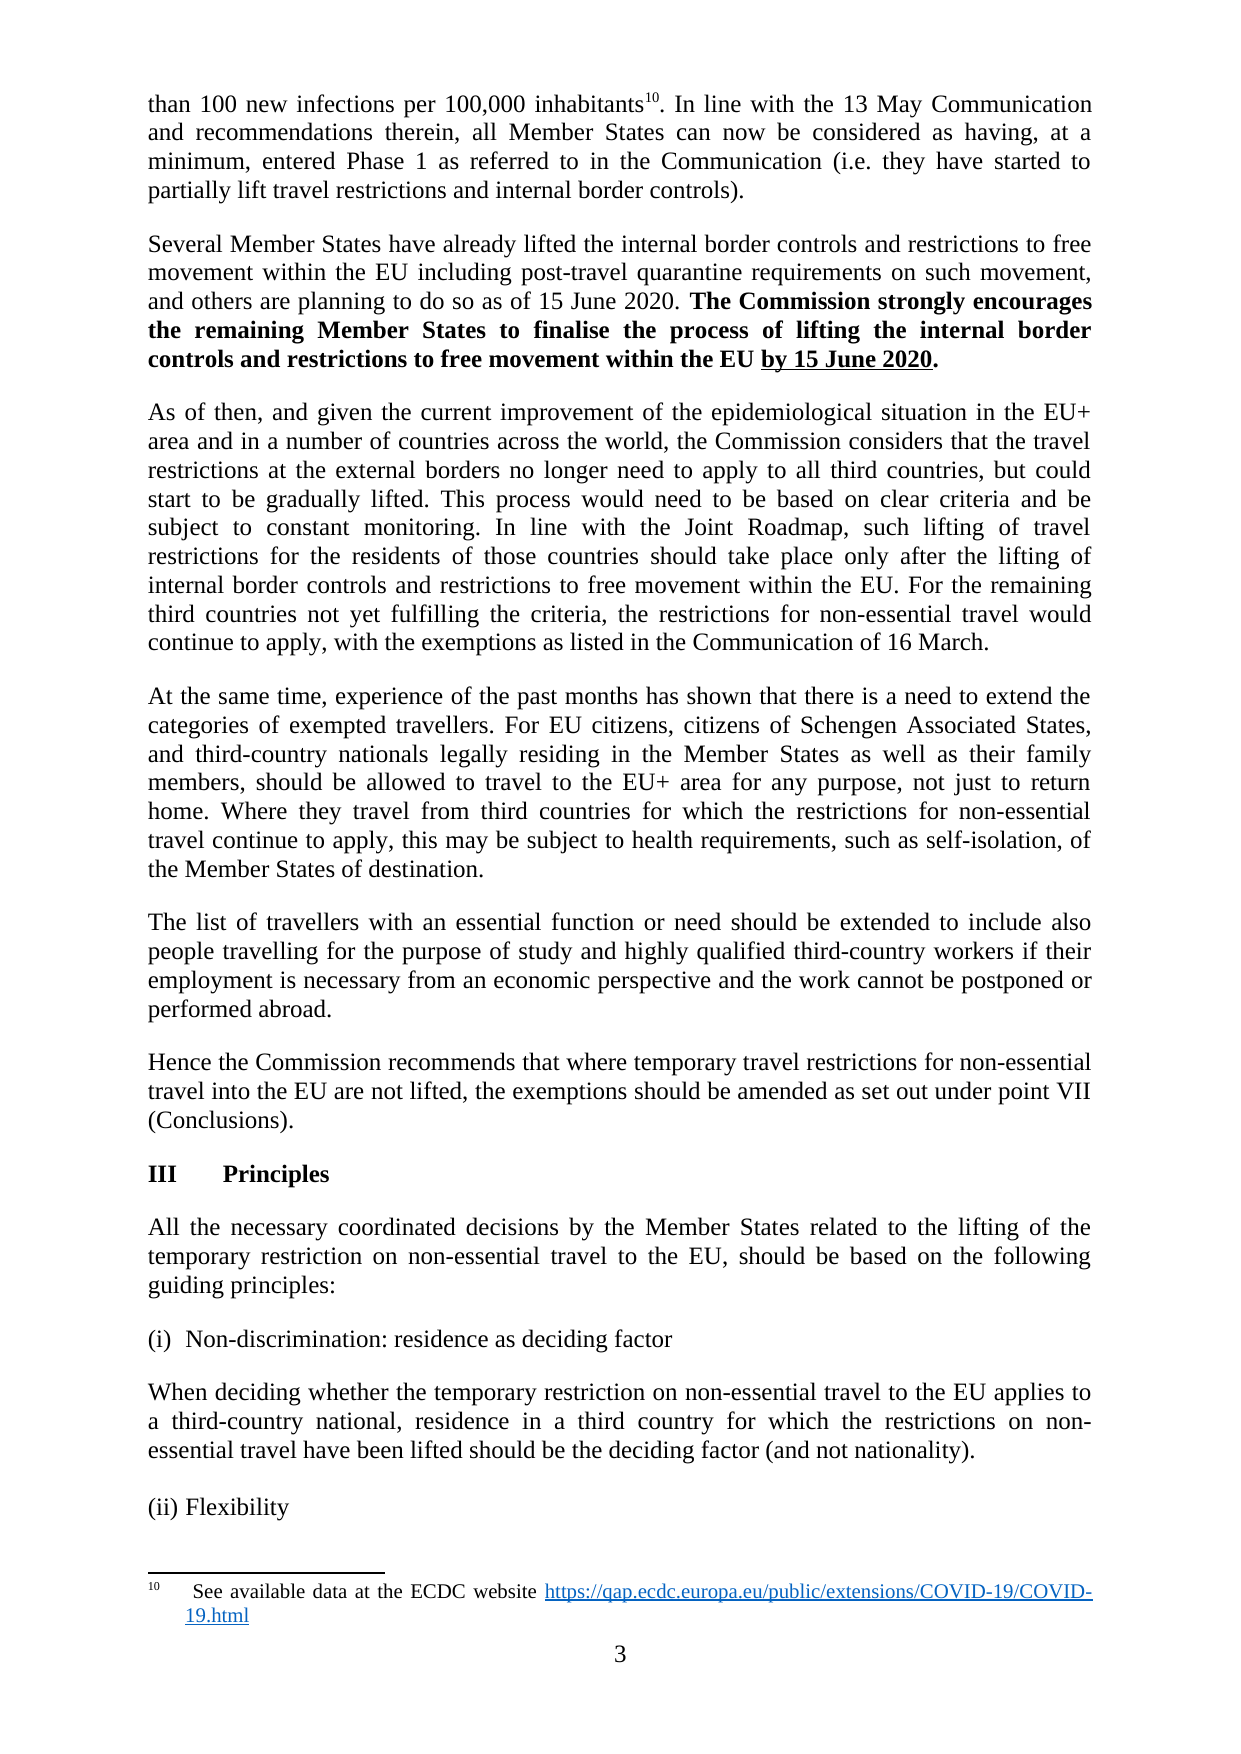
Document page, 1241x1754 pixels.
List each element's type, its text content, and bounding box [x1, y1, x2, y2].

text Several Member States have already lifted the internal border controls and restrictions to free movement within the EU including post-travel quarantine requirements on such movement, and others are planning to do so as of 15 June 2020. The Commission strongly encourages the remaining Member States to finalise the process of lifting the internal border controls and restrictions to free movement within the EU by 15 June 2020. [148, 229, 1092, 372]
list Flexibility [148, 1492, 1092, 1521]
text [148, 89, 1092, 204]
text As of then, and given the current improvement of the epidemiological situation in the EU+ area and in a number of countries across the world, the Commission considers that the travel restrictions at the external borders no longer need to apply to all third countries, but could start to be gradually lifted. This process would need to be based on clear criteria and be subject to constant monitoring. In line with the Joint Roadmap, such lifting of travel restrictions for the residents of those countries should take place only after the lifting of internal border controls and restrictions to free movement within the EU. For the remaining third countries not yet fulfilling the criteria, the restrictions for non-essential travel would continue to apply, with the exemptions as listed in the Communication of 16 March. [148, 397, 1092, 656]
text III Principles [148, 1159, 1092, 1187]
text The list of travellers with an essential function or need should be extended to include also people travelling for the purpose of study and highly qualified third-country workers if their employment is necessary from an economic perspective and the work cannot be postponed or performed abroad. [148, 907, 1092, 1022]
text When deciding whether the temporary restriction on non-essential travel to the EU applies to a third-country national, residence in a third country for which the restrictions on non-essential travel have been lifted should be the deciding factor (and not nationality). [148, 1377, 1092, 1464]
list Non-discrimination: residence as deciding factor [148, 1324, 1092, 1352]
text At the same time, experience of the past months has shown that there is a need to extend the categories of exempted travellers. For EU citizens, citizens of Schengen Associated States, and third-country nationals legally residing in the Member States as well as their family members, should be allowed to travel to the EU+ area for any purpose, not just to return home. Where they travel from third countries for which the restrictions for non-essential travel continue to apply, this may be subject to health requirements, such as self-isolation, of the Member States of destination. [148, 681, 1092, 882]
text Hence the Commission recommends that where temporary travel restrictions for non-essential travel into the EU are not lifted, the exemptions should be amended as set out under point VII (Conclusions). [148, 1047, 1092, 1134]
text All the necessary coordinated decisions by the Member States related to the lifting of the temporary restriction on non-essential travel to the EU, should be based on the following guiding principles: [148, 1212, 1092, 1299]
